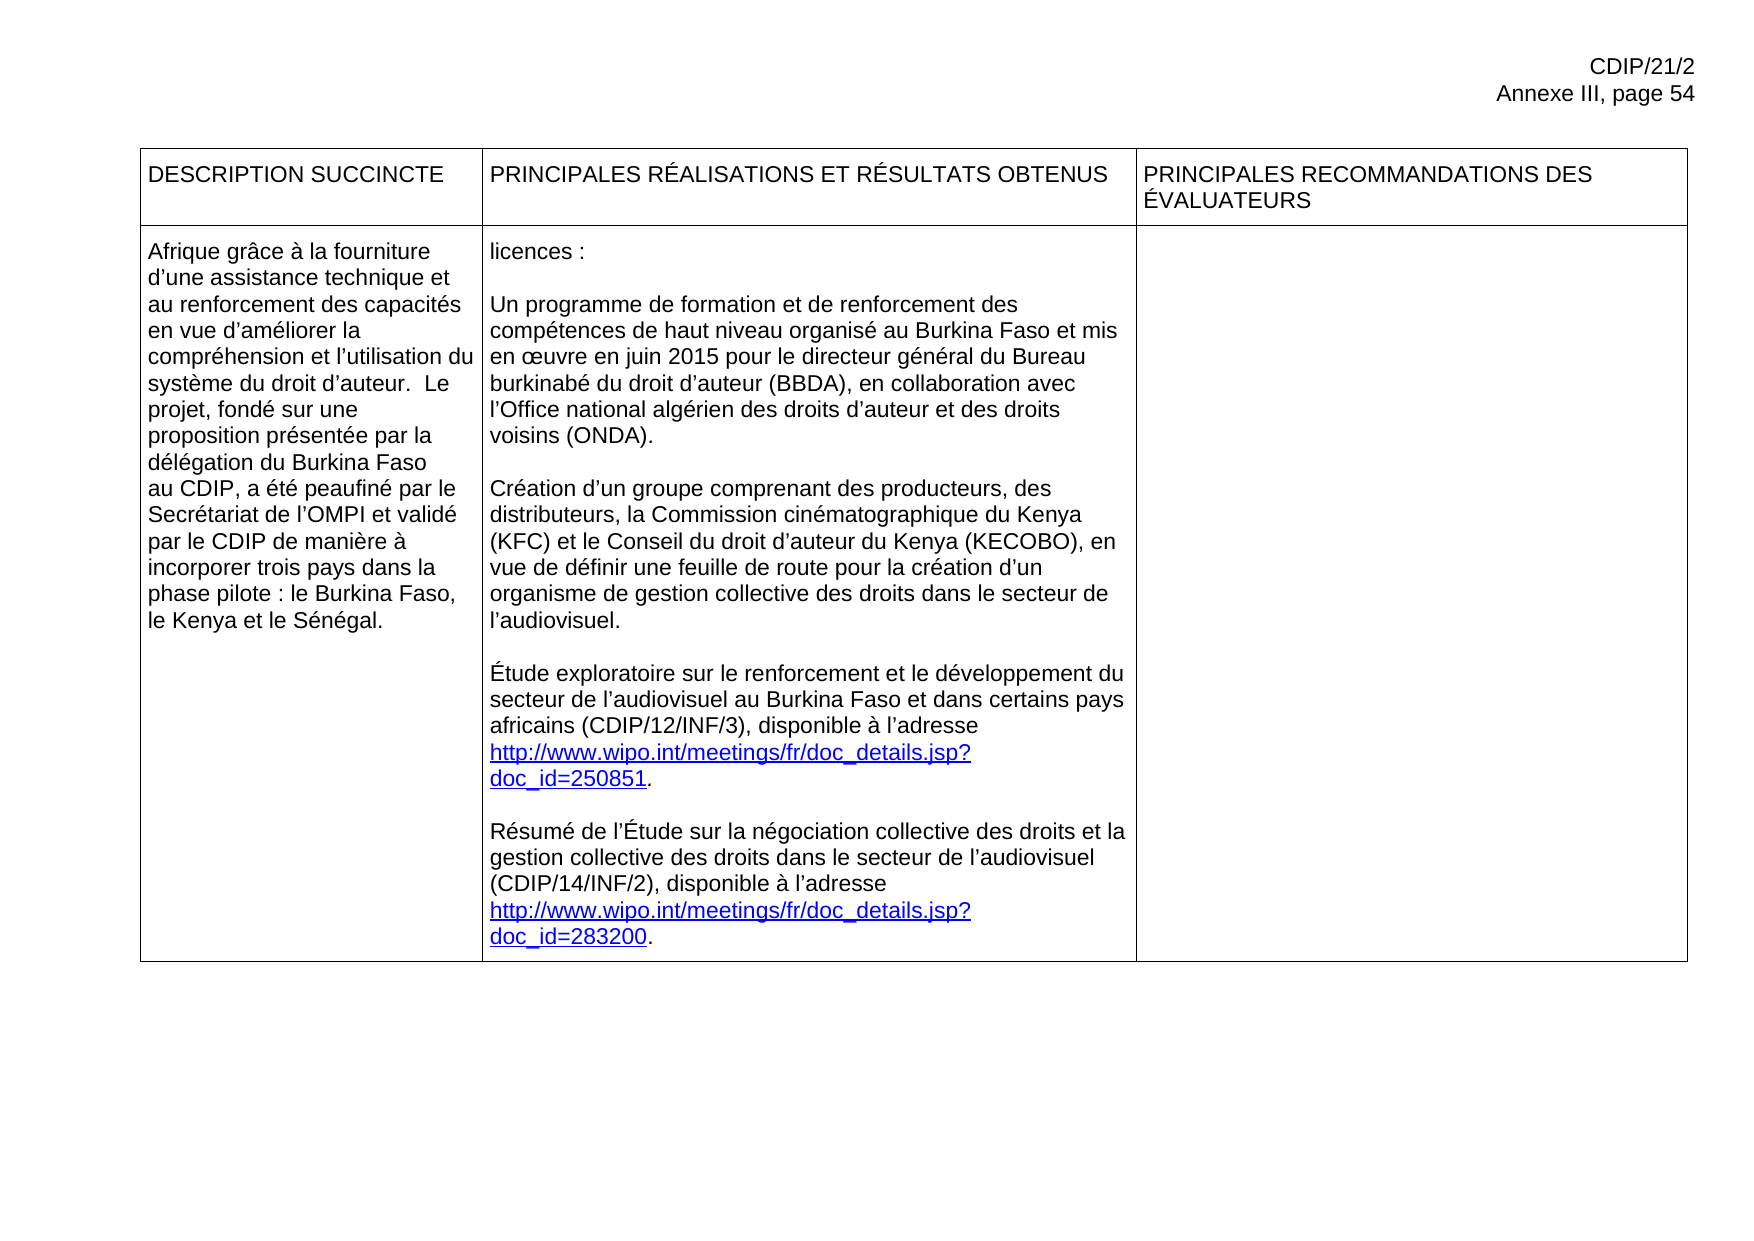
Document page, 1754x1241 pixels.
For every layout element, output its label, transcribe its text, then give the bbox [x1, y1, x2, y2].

table_header PRINCIPALES RÉALISATIONS ET RÉSULTATS OBTENUS [483, 149, 1136, 225]
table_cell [483, 226, 1136, 961]
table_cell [141, 226, 482, 961]
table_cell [1137, 226, 1687, 961]
table_header DESCRIPTION SUCCINCTE [141, 149, 482, 225]
table_header PRINCIPALES RECOMMANDATIONS DES ÉVALUATEURS [1137, 149, 1687, 225]
